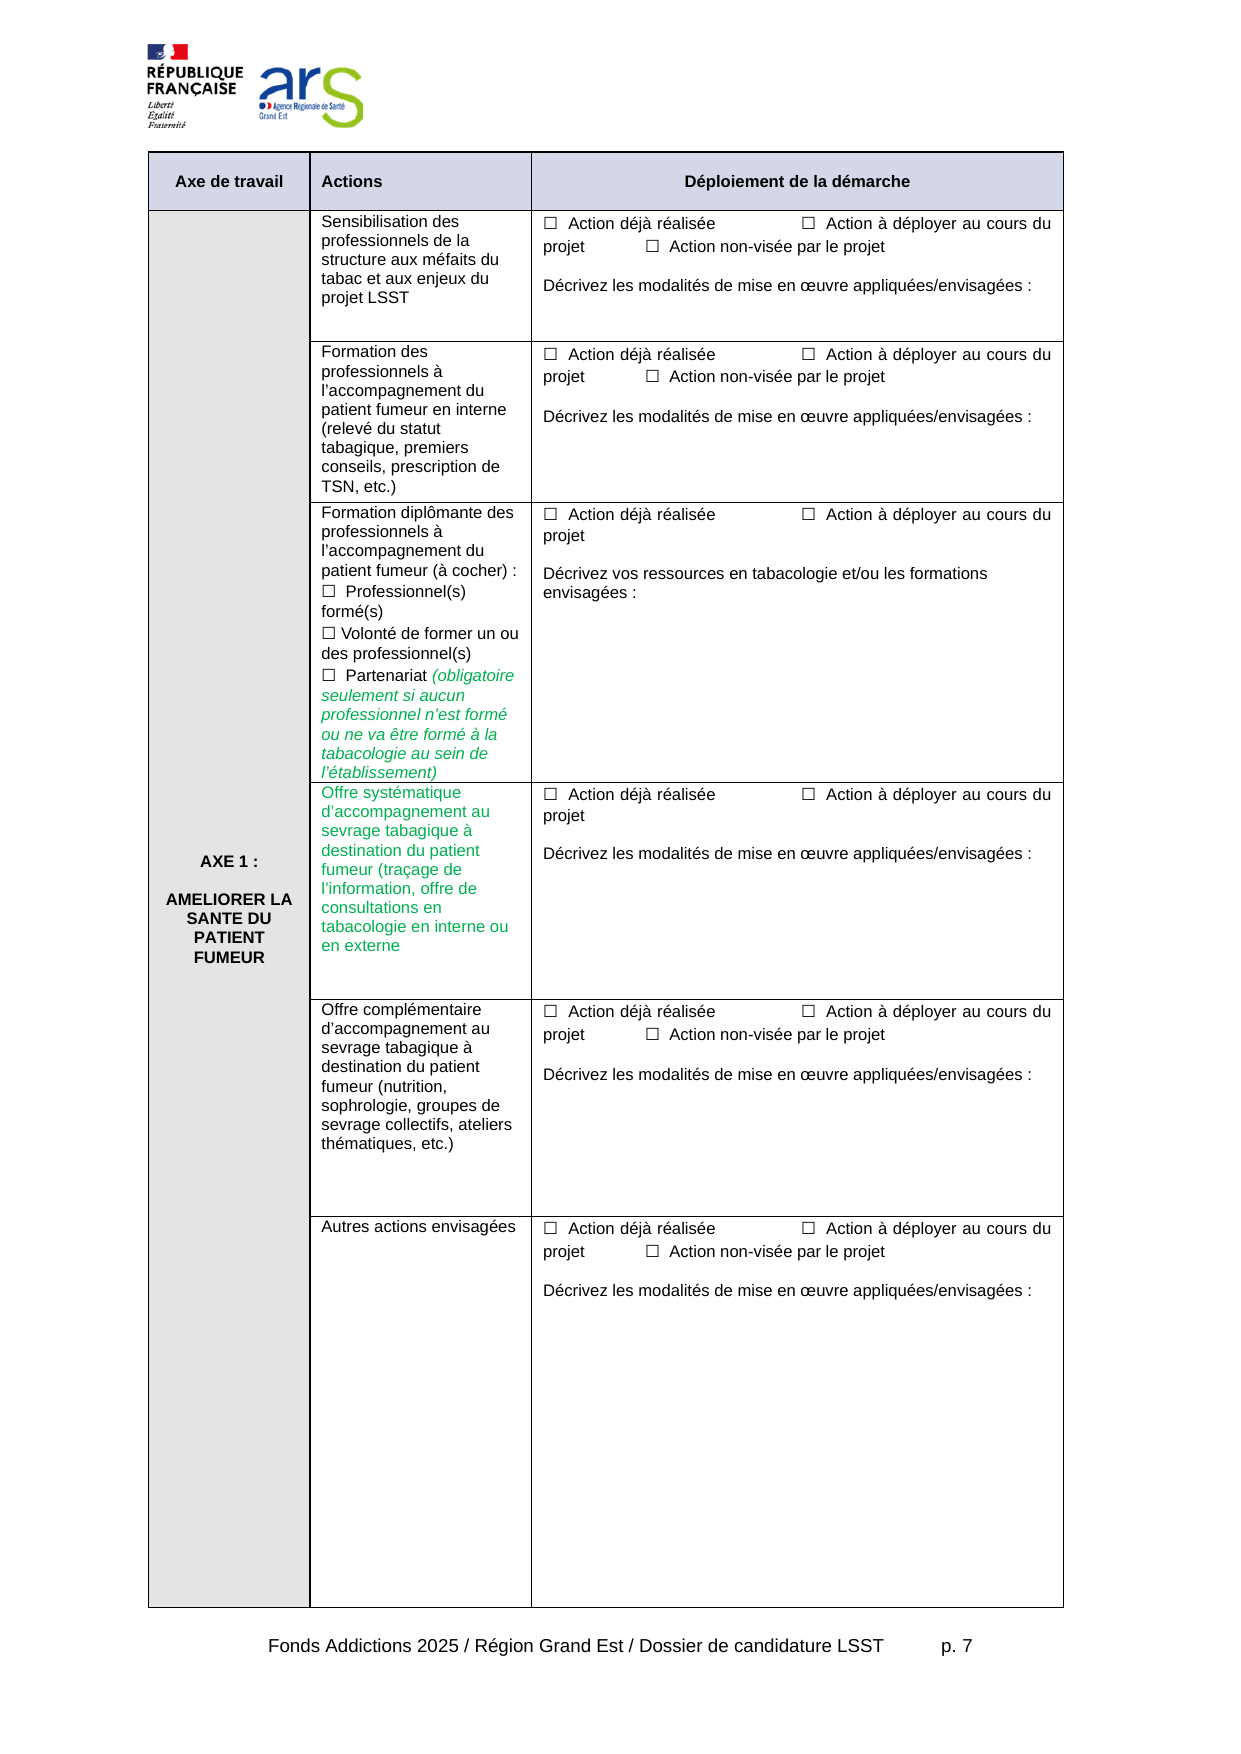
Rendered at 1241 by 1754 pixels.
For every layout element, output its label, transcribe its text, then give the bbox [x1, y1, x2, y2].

table_cell Formation diplômante des professionnels à l’accompagnement du patient fumeur (à cocher) : Professionnel(s) formé(s) Volonté de former un ou des professionnel(s) Partenariat (obligatoire seulement si aucun professionnel n’est formé ou ne va être formé à la tabacologie au sein de l’établissement) [311, 503, 531, 782]
table_cell Sensibilisation des professionnels de la structure aux méfaits du tabac et aux enjeux du projet LSST [311, 211, 531, 341]
table_cell Déploiement de la démarche [532, 153, 1063, 210]
table_cell AXE 1 : AMELIORER LA SANTE DU PATIENT FUMEUR [149, 211, 309, 1607]
table_cell Actions [311, 153, 531, 210]
table_cell Offre complémentaire d’accompagnement au sevrage tabagique à destination du patient fumeur (nutrition, sophrologie, groupes de sevrage collectifs, ateliers thématiques, etc.) [311, 1000, 531, 1216]
table_cell Formation des professionnels à l’accompagnement du patient fumeur en interne (relevé du statut tabagique, premiers conseils, prescription de TSN, etc.) [311, 342, 531, 502]
picture [147, 44, 364, 128]
table_cell Offre systématique d’accompagnement au sevrage tabagique à destination du patient fumeur (traçage de l’information, offre de consultations en tabacologie en interne ou en externe [311, 783, 531, 999]
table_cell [532, 211, 1063, 341]
table_cell Autres actions envisagées [311, 1217, 531, 1607]
table_cell Action déjà réalisée Action à déployer au cours du projet Décrivez les modalités de mise en œuvre appliquées/envisagées : [532, 783, 1063, 999]
table_cell Axe de travail [149, 153, 309, 210]
table_cell Action déjà réalisée Action à déployer au cours du projet Décrivez vos ressources en tabacologie et/ou les formations envisagées : [532, 503, 1063, 782]
